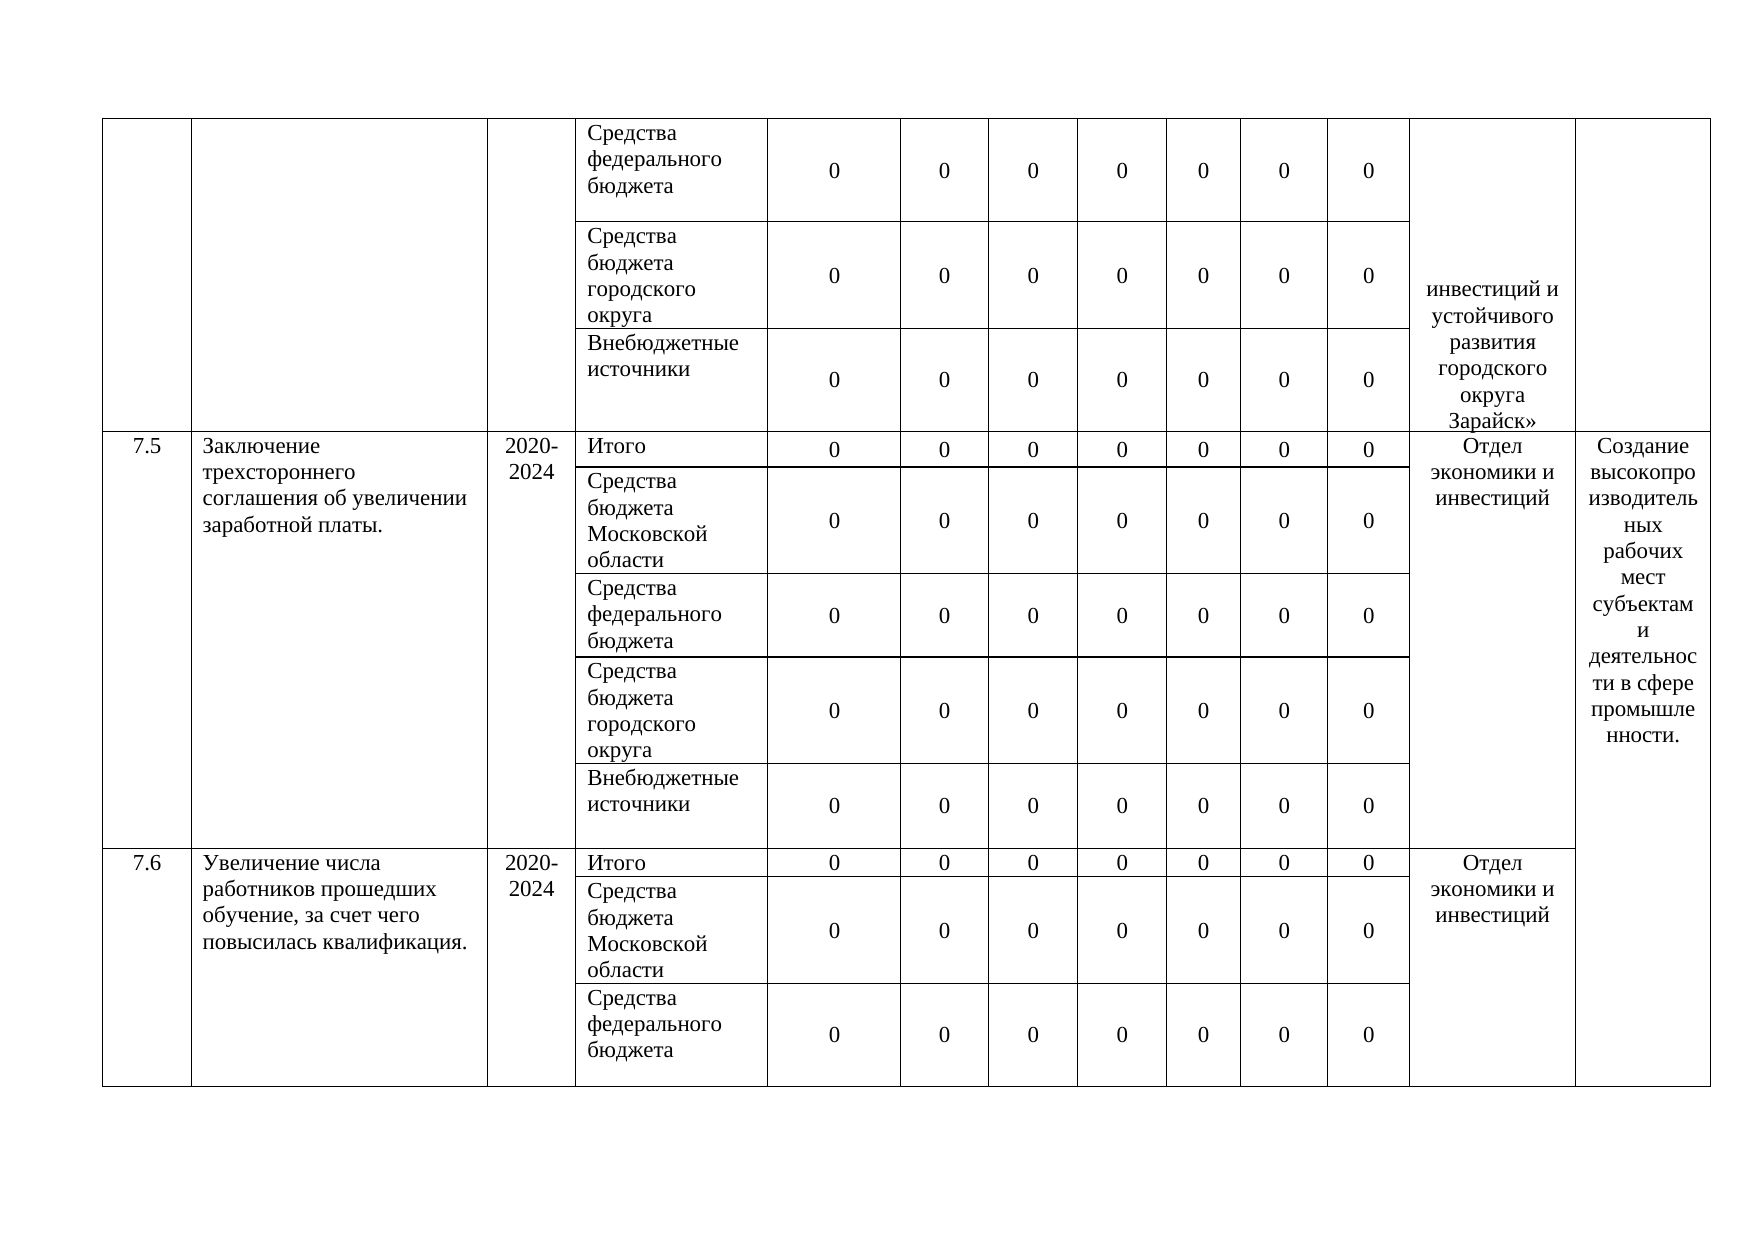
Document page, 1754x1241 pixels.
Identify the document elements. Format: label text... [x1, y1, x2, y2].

table_cell 0 [1167, 468, 1240, 573]
table_cell 0 [1241, 658, 1327, 763]
table_cell 0 [768, 468, 900, 573]
table_cell Создание высокопроизводительных рабочих мест субъектами деятельности в сфере промышленности. [1576, 432, 1710, 1086]
table_cell 0 [1078, 984, 1166, 1086]
table_cell 0 [1167, 222, 1240, 328]
table_cell 0 [1078, 849, 1166, 876]
table_cell 0 [901, 849, 988, 876]
table_cell 0 [1241, 849, 1327, 876]
table_cell 0 [1078, 877, 1166, 983]
table_cell 0 [901, 574, 988, 656]
table_cell 0 [1078, 468, 1166, 573]
table_cell 0 [1167, 764, 1240, 848]
table_cell 0 [1328, 849, 1409, 876]
table_cell 0 [768, 119, 900, 221]
table_cell 0 [768, 984, 900, 1086]
table_cell 0 [1167, 329, 1240, 431]
table_cell 0 [989, 658, 1077, 763]
table_cell 0 [1241, 432, 1327, 466]
table_cell 0 [901, 432, 988, 466]
table_cell 0 [989, 119, 1077, 221]
table_cell 0 [1328, 877, 1409, 983]
table_cell 0 [1078, 764, 1166, 848]
table_cell 0 [901, 764, 988, 848]
table_cell 0 [1241, 574, 1327, 656]
table_cell Отдел экономики и инвестиций [1410, 432, 1575, 848]
table_cell Внебюджетные источники [576, 329, 767, 431]
table_cell 0 [901, 984, 988, 1086]
table_cell 2020-2024 [488, 432, 575, 848]
table_cell 0 [768, 574, 900, 656]
table_cell 0 [1328, 119, 1409, 221]
table_cell 0 [989, 877, 1077, 983]
table_cell 0 [1241, 222, 1327, 328]
table_cell 0 [1241, 877, 1327, 983]
table_cell 0 [989, 984, 1077, 1086]
table_cell 7.6 [103, 849, 191, 1086]
table_cell 0 [1167, 119, 1240, 221]
table_cell 0 [1078, 119, 1166, 221]
table_cell Средства бюджета городского округа [576, 658, 767, 763]
table_cell 0 [768, 658, 900, 763]
table_cell 0 [901, 329, 988, 431]
table_cell 0 [1328, 468, 1409, 573]
table_cell 0 [768, 329, 900, 431]
table_cell Увеличение числа работников прошедших обучение, за счет чего повысилась квалификация. [192, 849, 487, 1086]
table_cell 0 [768, 222, 900, 328]
table_cell 0 [901, 877, 988, 983]
table_cell 0 [901, 222, 988, 328]
table_cell 0 [1167, 658, 1240, 763]
table_cell 0 [1328, 432, 1409, 466]
table_cell 0 [1328, 658, 1409, 763]
table_cell Средства бюджета городского округа [576, 222, 767, 328]
table_cell 0 [1328, 984, 1409, 1086]
table_cell 7.5 [103, 432, 191, 848]
table_cell Итого [576, 432, 767, 466]
table_cell Внебюджетные источники [576, 764, 767, 848]
table_cell 0 [1241, 119, 1327, 221]
table_cell Заключение трехстороннего соглашения об увеличении заработной платы. [192, 432, 487, 848]
table_cell 0 [989, 574, 1077, 656]
table_cell 0 [989, 329, 1077, 431]
table_cell 0 [1167, 574, 1240, 656]
table_cell 0 [1328, 222, 1409, 328]
table_cell 0 [901, 468, 988, 573]
table_cell Средства бюджета Московской области [576, 877, 767, 983]
table_cell Средства федерального бюджета [576, 119, 767, 221]
table_cell Средства федерального бюджета [576, 574, 767, 656]
table_cell 0 [1167, 432, 1240, 466]
table_cell 0 [1167, 877, 1240, 983]
table_cell 0 [1078, 222, 1166, 328]
table_cell 0 [1167, 849, 1240, 876]
table_cell 0 [1241, 329, 1327, 431]
table_cell 0 [1167, 984, 1240, 1086]
table_cell 0 [768, 432, 900, 466]
table_cell 0 [1328, 764, 1409, 848]
table_cell Средства бюджета Московской области [576, 468, 767, 573]
table_cell 0 [989, 432, 1077, 466]
table_cell Итого [576, 849, 767, 876]
table_cell 0 [1078, 574, 1166, 656]
table_cell Отдел экономики и инвестиций [1410, 849, 1575, 1086]
table_cell 0 [1241, 984, 1327, 1086]
table_cell 0 [1078, 329, 1166, 431]
table_cell 0 [768, 764, 900, 848]
table_cell 0 [768, 877, 900, 983]
table_cell 0 [1328, 329, 1409, 431]
table_cell 0 [901, 119, 988, 221]
table_cell 0 [989, 764, 1077, 848]
table_cell 0 [768, 849, 900, 876]
table_cell 2020-2024 [488, 849, 575, 1086]
table_cell 0 [989, 468, 1077, 573]
table_cell 0 [989, 222, 1077, 328]
table_cell 0 [1078, 658, 1166, 763]
table_cell 0 [901, 658, 988, 763]
table_cell 0 [1078, 432, 1166, 466]
table_cell 0 [1241, 468, 1327, 573]
table_cell Средства федерального бюджета [576, 984, 767, 1086]
table_cell 0 [989, 849, 1077, 876]
table_cell 0 [1241, 764, 1327, 848]
table_cell 0 [1328, 574, 1409, 656]
